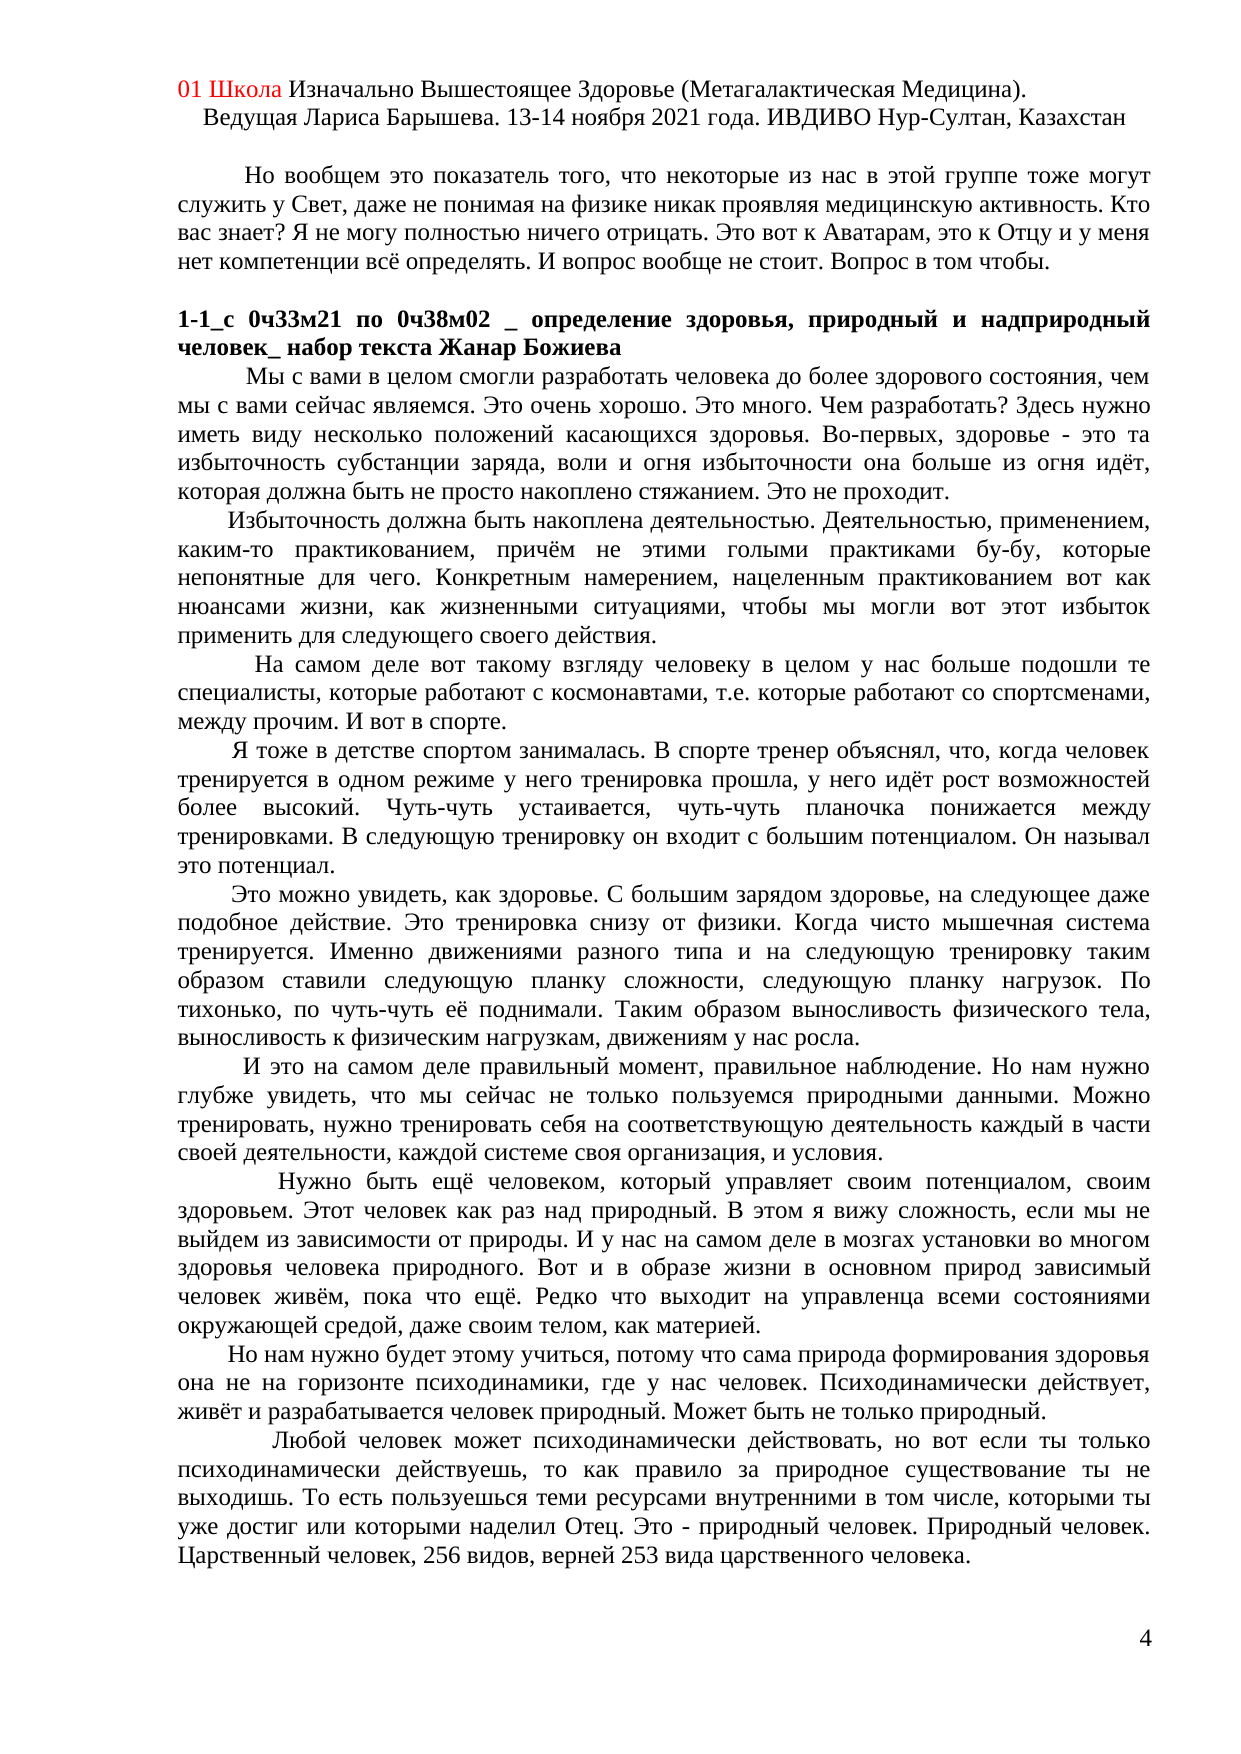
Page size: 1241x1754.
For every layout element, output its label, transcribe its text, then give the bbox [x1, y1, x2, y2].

text И это на самом деле правильный момент, правильное наблюдение. Но нам нужно глубже увидеть, что мы сейчас не только пользуемся природными данными. Можно тренировать, нужно тренировать себя на соответствующую деятельность каждый в части своей деятельности, каждой системе своя организация, и условия. [177, 1051, 1152, 1166]
text Но нам нужно будет этому учиться, потому что сама природа формирования здоровья она не на горизонте психодинамики, где у нас человек. Психодинамически действует, живёт и разрабатывается человек природный. Может быть не только природный. [177, 1339, 1152, 1425]
text 1-1_с 0ч33м21 по 0ч38м02 _ определение здоровья, природный и надприродный человек_ набор текста Жанар Божиева [177, 304, 1152, 361]
text Любой человек может психодинамически действовать, но вот если ты только психодинамически действуешь, то как правило за природное существование ты не выходишь. То есть пользуешься теми ресурсами внутренними в том числе, которыми ты уже достиг или которыми наделил Отец. Это - природный человек. Природный человек. Царственный человек, 256 видов, верней 253 вида царственного человека. [177, 1425, 1152, 1569]
text Нужно быть ещё человеком, который управляет своим потенциалом, своим здоровьем. Этот человек как раз над природный. В этом я вижу сложность, если мы не выйдем из зависимости от природы. И у нас на самом деле в мозгах установки во многом здоровья человека природного. Вот и в образе жизни в основном природ зависимый человек живём, пока что ещё. Редко что выходит на управленца всеми состояниями окружающей средой, даже своим телом, как материей. [177, 1166, 1152, 1339]
text Это можно увидеть, как здоровье. С большим зарядом здоровье, на следующее даже подобное действие. Это тренировка снизу от физики. Когда чисто мышечная система тренируется. Именно движениями разного типа и на следующую тренировку таким образом ставили следующую планку сложности, следующую планку нагрузок. По тихонько, по чуть-чуть её поднимали. Таким образом выносливость физического тела, выносливость к физическим нагрузкам, движениям у нас росла. [177, 879, 1152, 1051]
text На самом деле вот такому взгляду человеку в целом у нас больше подошли те специалисты, которые работают с космонавтами, т.е. которые работают со спортсменами, между прочим. И вот в спорте. [177, 649, 1152, 735]
text Избыточность должна быть накоплена деятельностью. Деятельностью, применением, каким-то практикованием, причём не этими голыми практиками бу-бу, которые непонятные для чего. Конкретным намерением, нацеленным практикованием вот как нюансами жизни, как жизненными ситуациями, чтобы мы могли вот этот избыток применить для следующего своего действия. [177, 505, 1152, 649]
text Я тоже в детстве спортом занималась. В спорте тренер объяснял, что, когда человек тренируется в одном режиме у него тренировка прошла, у него идёт рост возможностей более высокий. Чуть-чуть устаивается, чуть-чуть планочка понижается между тренировками. В следующую тренировку он входит с большим потенциалом. Он называл это потенциал. [177, 735, 1152, 879]
text Мы с вами в целом смогли разработать человека до более здорового состояния, чем мы с вами сейчас являемся. Это очень хорошо. Это много. Чем разработать? Здесь нужно иметь виду несколько положений касающихся здоровья. Во-первых, здоровье - это та избыточность субстанции заряда, воли и огня избыточности она больше из огня идёт, которая должна быть не просто накоплено стяжанием. Это не проходит. [177, 361, 1152, 505]
text Но вообщем это показатель того, что некоторые из нас в этой группе тоже могут служить у Свет, даже не понимая на физике никак проявляя медицинскую активность. Кто вас знает? Я не могу полностью ничего отрицать. Это вот к Аватарам, это к Отцу и у меня нет компетенции всё определять. И вопрос вообще не стоит. Вопрос в том чтобы. [177, 160, 1152, 275]
